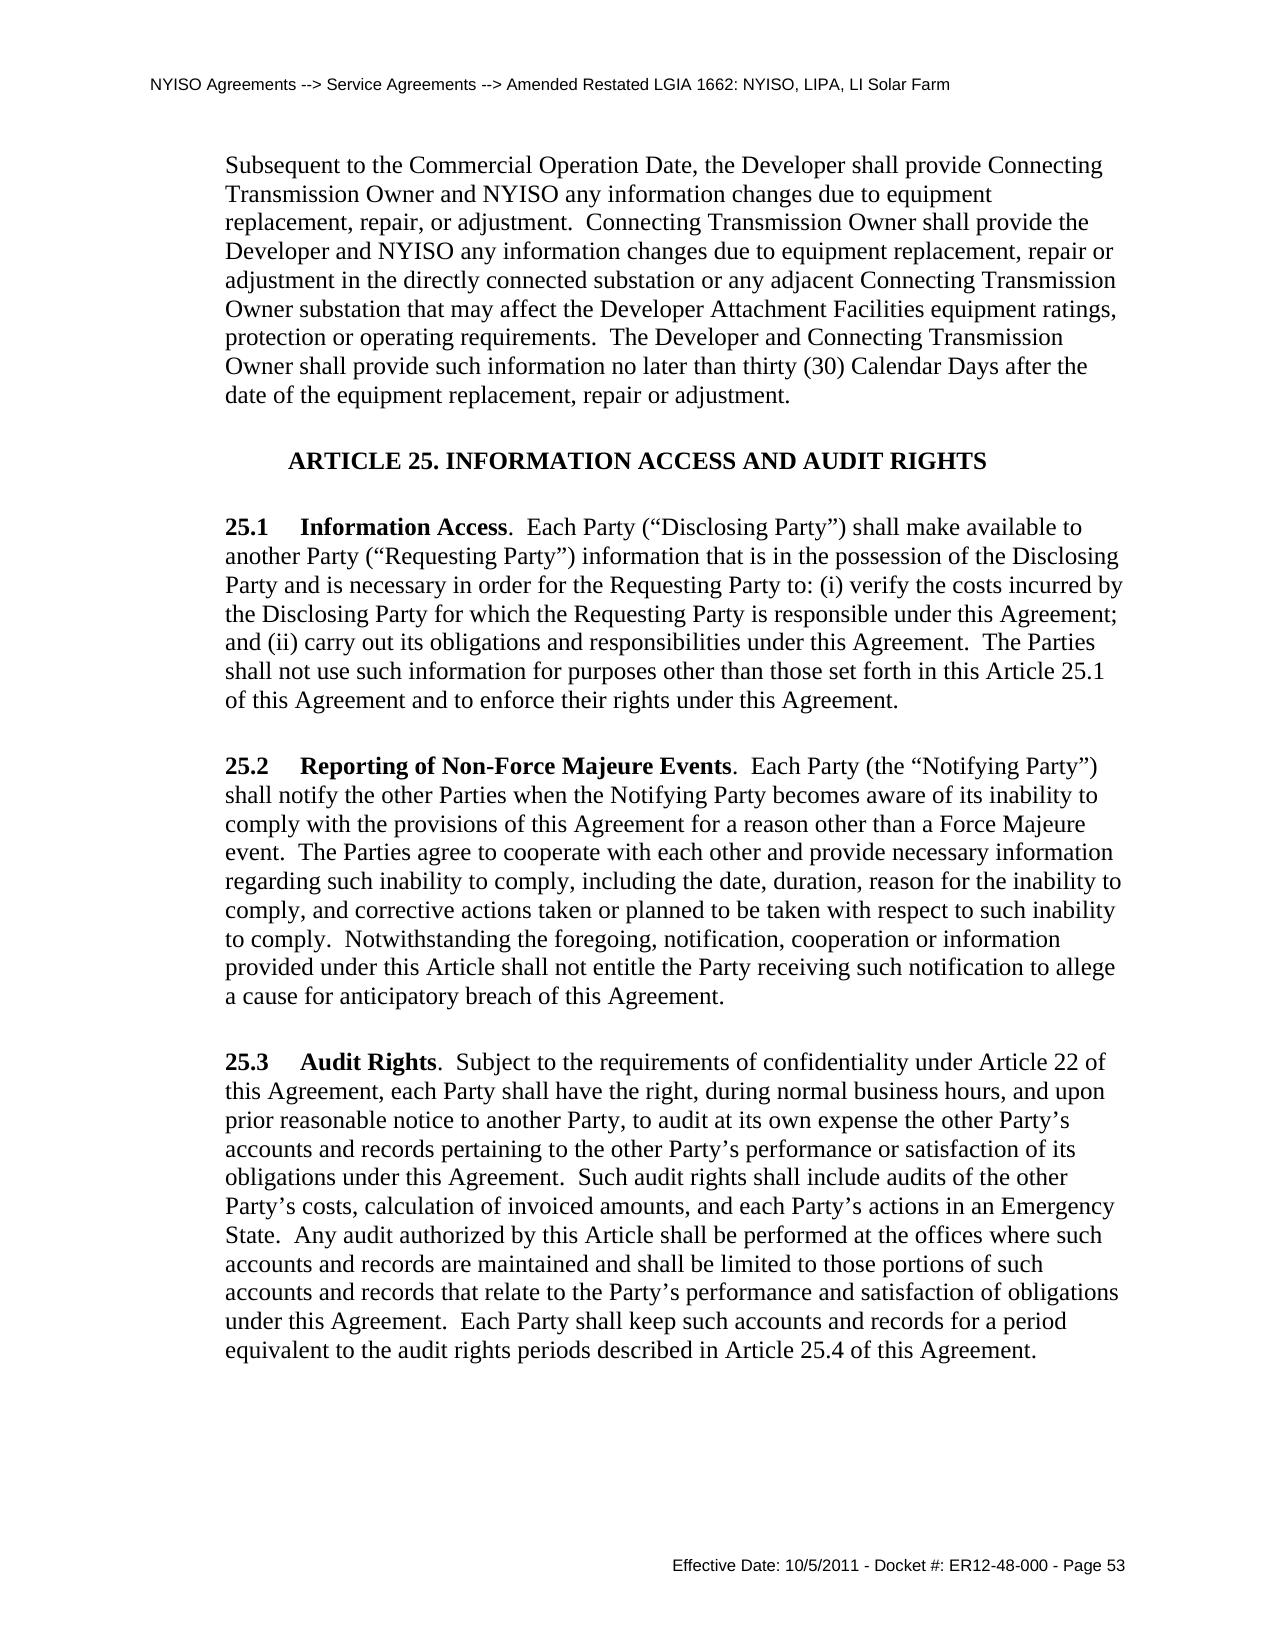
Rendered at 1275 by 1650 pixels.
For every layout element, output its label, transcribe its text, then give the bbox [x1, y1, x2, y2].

subtitle 25.1 Information Access. Each Party (“Disclosing Party”) shall make available to another Party (“Requesting Party”) information that is in the possession of the Disclosing Party and is necessary in order for the Requesting Party to: (i) verify the costs incurred by the Disclosing Party for which the Requesting Party is responsible under this Agreement; and (ii) carry out its obligations and responsibilities under this Agreement. The Parties shall not use such information for purposes other than those set forth in this Article 25.1 of this Agreement and to enforce their rights under this Agreement. [225, 512, 1125, 714]
text Subsequent to the Commercial Operation Date, the Developer shall provide Connecting Transmission Owner and NYISO any information changes due to equipment replacement, repair, or adjustment. Connecting Transmission Owner shall provide the Developer and NYISO any information changes due to equipment replacement, repair or adjustment in the directly connected substation or any adjacent Connecting Transmission Owner substation that may affect the Developer Attachment Facilities equipment ratings, protection or operating requirements. The Developer and Connecting Transmission Owner shall provide such information no later than thirty (30) Calendar Days after the date of the equipment replacement, repair or adjustment. [225, 150, 1125, 409]
subtitle article 25. INFORMATION ACCESS AND AUDIT RIGHTS [150, 446, 1125, 475]
subtitle 25.3 Audit Rights. Subject to the requirements of confidentiality under Article 22 of this Agreement, each Party shall have the right, during normal business hours, and upon prior reasonable notice to another Party, to audit at its own expense the other Party’s accounts and records pertaining to the other Party’s performance or satisfaction of its obligations under this Agreement. Such audit rights shall include audits of the other Party’s costs, calculation of invoiced amounts, and each Party’s actions in an Emergency State. Any audit authorized by this Article shall be performed at the offices where such accounts and records are maintained and shall be limited to those portions of such accounts and records that relate to the Party’s performance and satisfaction of obligations under this Agreement. Each Party shall keep such accounts and records for a period equivalent to the audit rights periods described in Article 25.4 of this Agreement. [225, 1047, 1125, 1364]
subtitle 25.2 Reporting of Non-Force Majeure Events. Each Party (the “Notifying Party”) shall notify the other Parties when the Notifying Party becomes aware of its inability to comply with the provisions of this Agreement for a reason other than a Force Majeure event. The Parties agree to cooperate with each other and provide necessary information regarding such inability to comply, including the date, duration, reason for the inability to comply, and corrective actions taken or planned to be taken with respect to such inability to comply. Notwithstanding the foregoing, notification, cooperation or information provided under this Article shall not entitle the Party receiving such notification to allege a cause for anticipatory breach of this Agreement. [225, 751, 1125, 1010]
